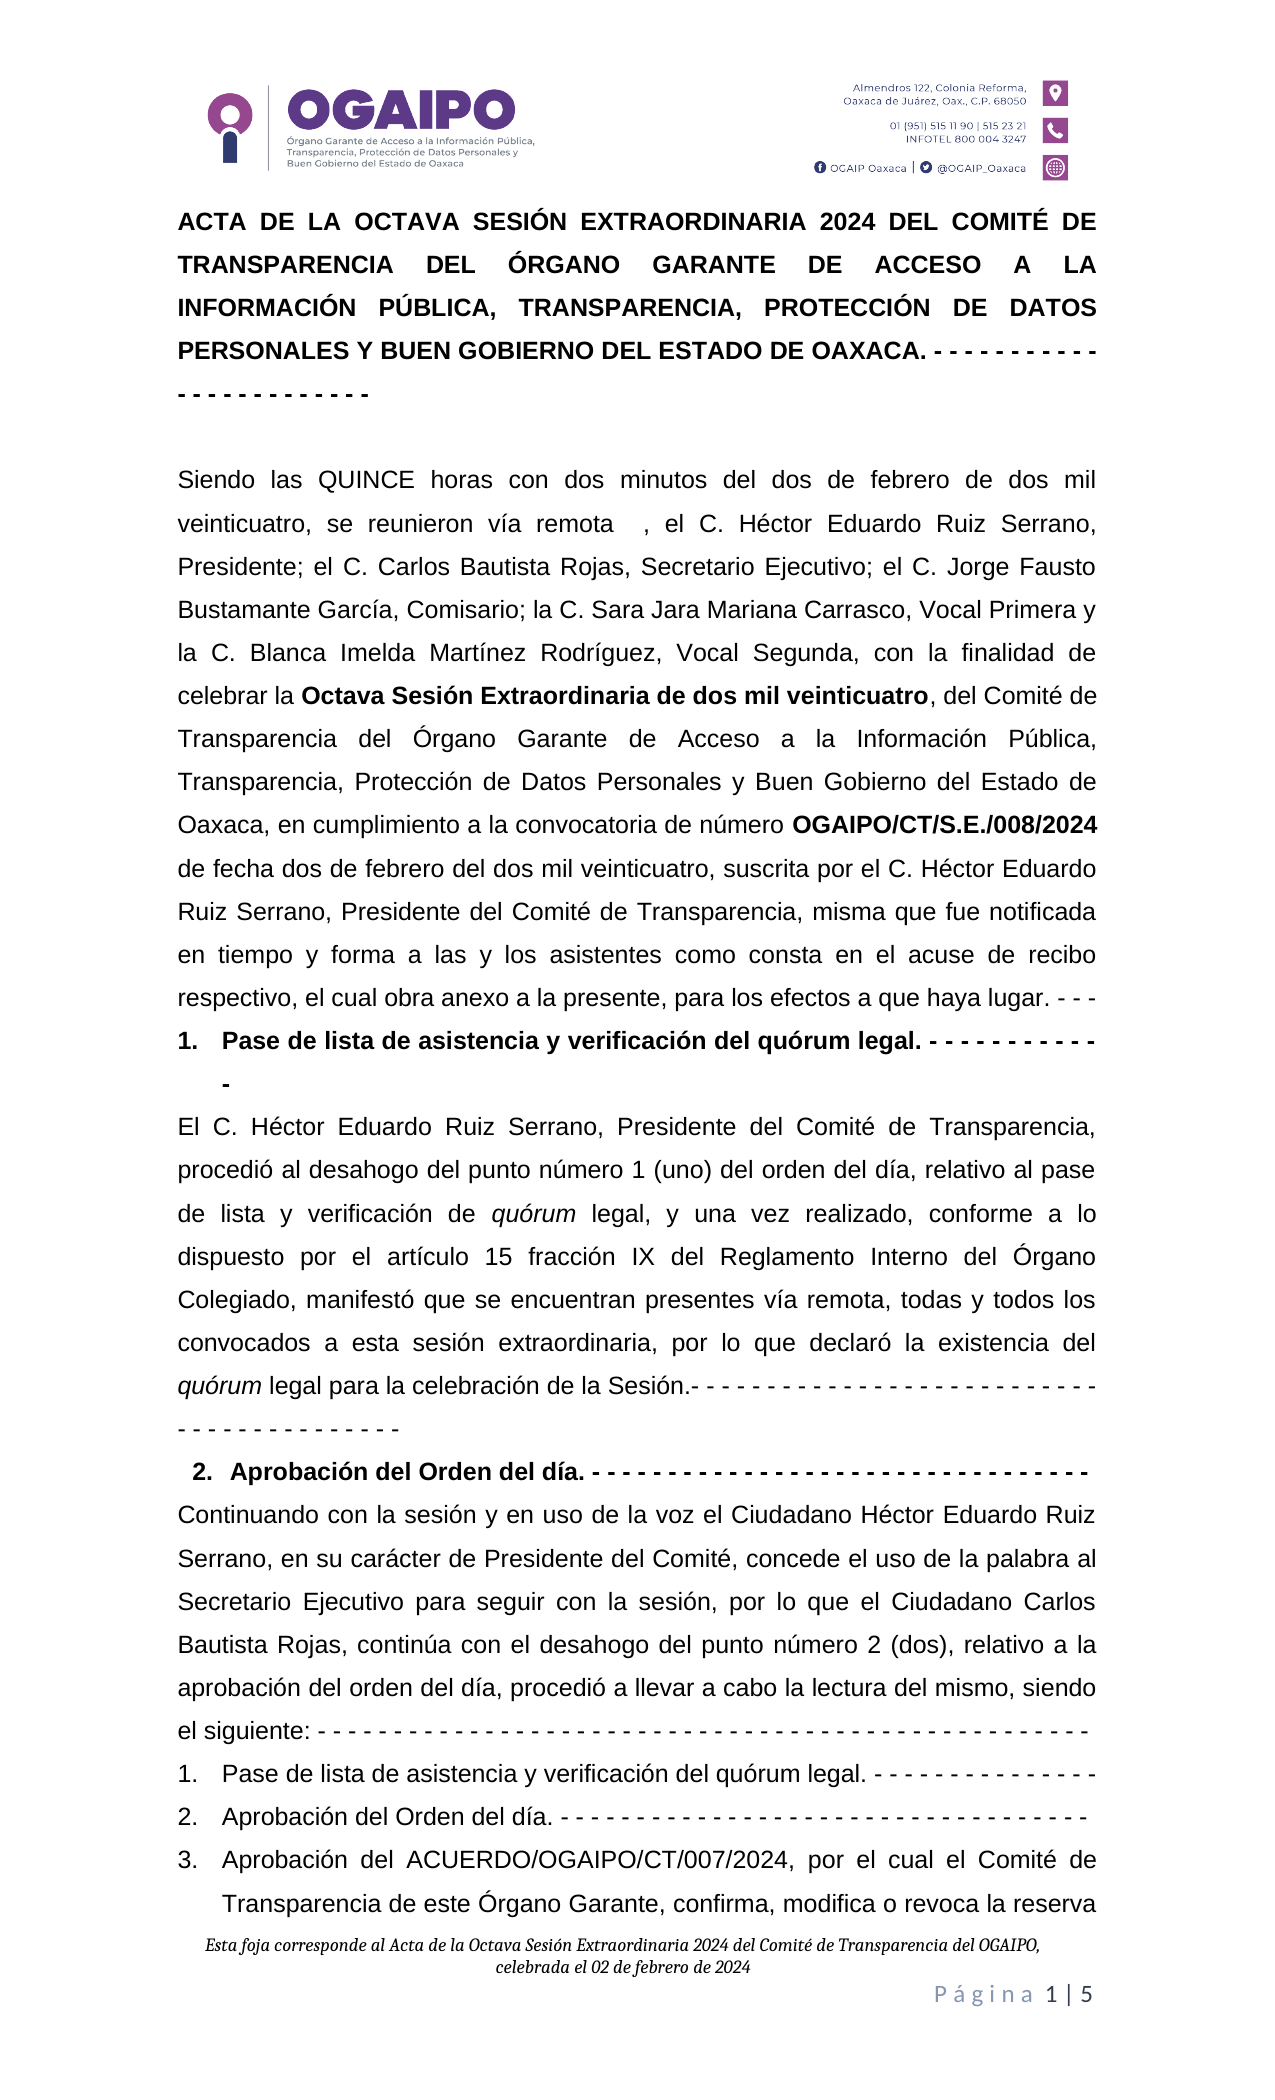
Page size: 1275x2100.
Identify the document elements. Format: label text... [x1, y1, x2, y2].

list Pase de lista de asistencia y verificación del quórum legal. - - - - - - - - - - - - [177, 1026, 1098, 1098]
picture [131, 44, 1144, 213]
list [177, 1846, 1098, 1917]
list Aprobación del Orden del día. - - - - - - - - - - - - - - - - - - - - - - - - - - - - - - - - - [192, 1457, 1098, 1486]
text Siendo las QUINCE horas con dos minutos del dos de febrero de dos mil veinticuatro, se reunieron vía remota , el C. Héctor Eduardo Ruiz Serrano, Presidente; el C. Carlos Bautista Rojas, Secretario Ejecutivo; el C. Jorge Fausto Bustamante García, Comisario; la C. Sara Jara Mariana Carrasco, Vocal Primera y la C. Blanca Imelda Martínez Rodríguez, Vocal Segunda, con la finalidad de celebrar la Octava Sesión Extraordinaria de dos mil veinticuatro, del Comité de Transparencia del Órgano Garante de Acceso a la Información Pública, Transparencia, Protección de Datos Personales y Buen Gobierno del Estado de Oaxaca, en cumplimiento a la convocatoria de número OGAIPO/CT/S.E./008/2024 de fecha dos de febrero del dos mil veinticuatro, suscrita por el C. Héctor Eduardo Ruiz Serrano, Presidente del Comité de Transparencia, misma que fue notificada en tiempo y forma a las y los asistentes como consta en el acuse de recibo respectivo, el cual obra anexo a la presente, para los efectos a que haya lugar. - - - [177, 466, 1098, 1012]
text Continuando con la sesión y en uso de la voz el Ciudadano Héctor Eduardo Ruiz Serrano, en su carácter de Presidente del Comité, concede el uso de la palabra al Secretario Ejecutivo para seguir con la sesión, por lo que el Ciudadano Carlos Bautista Rojas, continúa con el desahogo del punto número 2 (dos), relativo a la aprobación del orden del día, procedió a llevar a cabo la lectura del mismo, siendo el siguiente: - - - - - - - - - - - - - - - - - - - - - - - - - - - - - - - - - - - - - - - - - - - - - - - - - - - [177, 1501, 1098, 1745]
list Aprobación del Orden del día. - - - - - - - - - - - - - - - - - - - - - - - - - - - - - - - - - - - [177, 1802, 1098, 1831]
text El C. Héctor Eduardo Ruiz Serrano, Presidente del Comité de Transparencia, procedió al desahogo del punto número 1 (uno) del orden del día, relativo al pase de lista y verificación de quórum legal, y una vez realizado, conforme a lo dispuesto por el artículo 15 fracción IX del Reglamento Interno del Órgano Colegiado, manifestó que se encuentran presentes vía remota, todas y todos los convocados a esta sesión extraordinaria, por lo que declaró la existencia del quórum legal para la celebración de la Sesión.- - - - - - - - - - - - - - - - - - - - - - - - - - - - - - - - - - - - - - - - - - [177, 1112, 1098, 1443]
text ACTA DE LA OCTAVA SESIÓN EXTRAORDINARIA 2024 DEL COMITÉ DE TRANSPARENCIA DEL ÓRGANO GARANTE DE ACCESO A LA INFORMACIÓN PÚBLICA, TRANSPARENCIA, PROTECCIÓN DE DATOS PERSONALES Y BUEN GOBIERNO DEL ESTADO DE OAXACA. - - - - - - - - - - - - - - - - - - - - - - - - [177, 207, 1098, 408]
list Pase de lista de asistencia y verificación del quórum legal. - - - - - - - - - - - - - - - [177, 1759, 1098, 1788]
